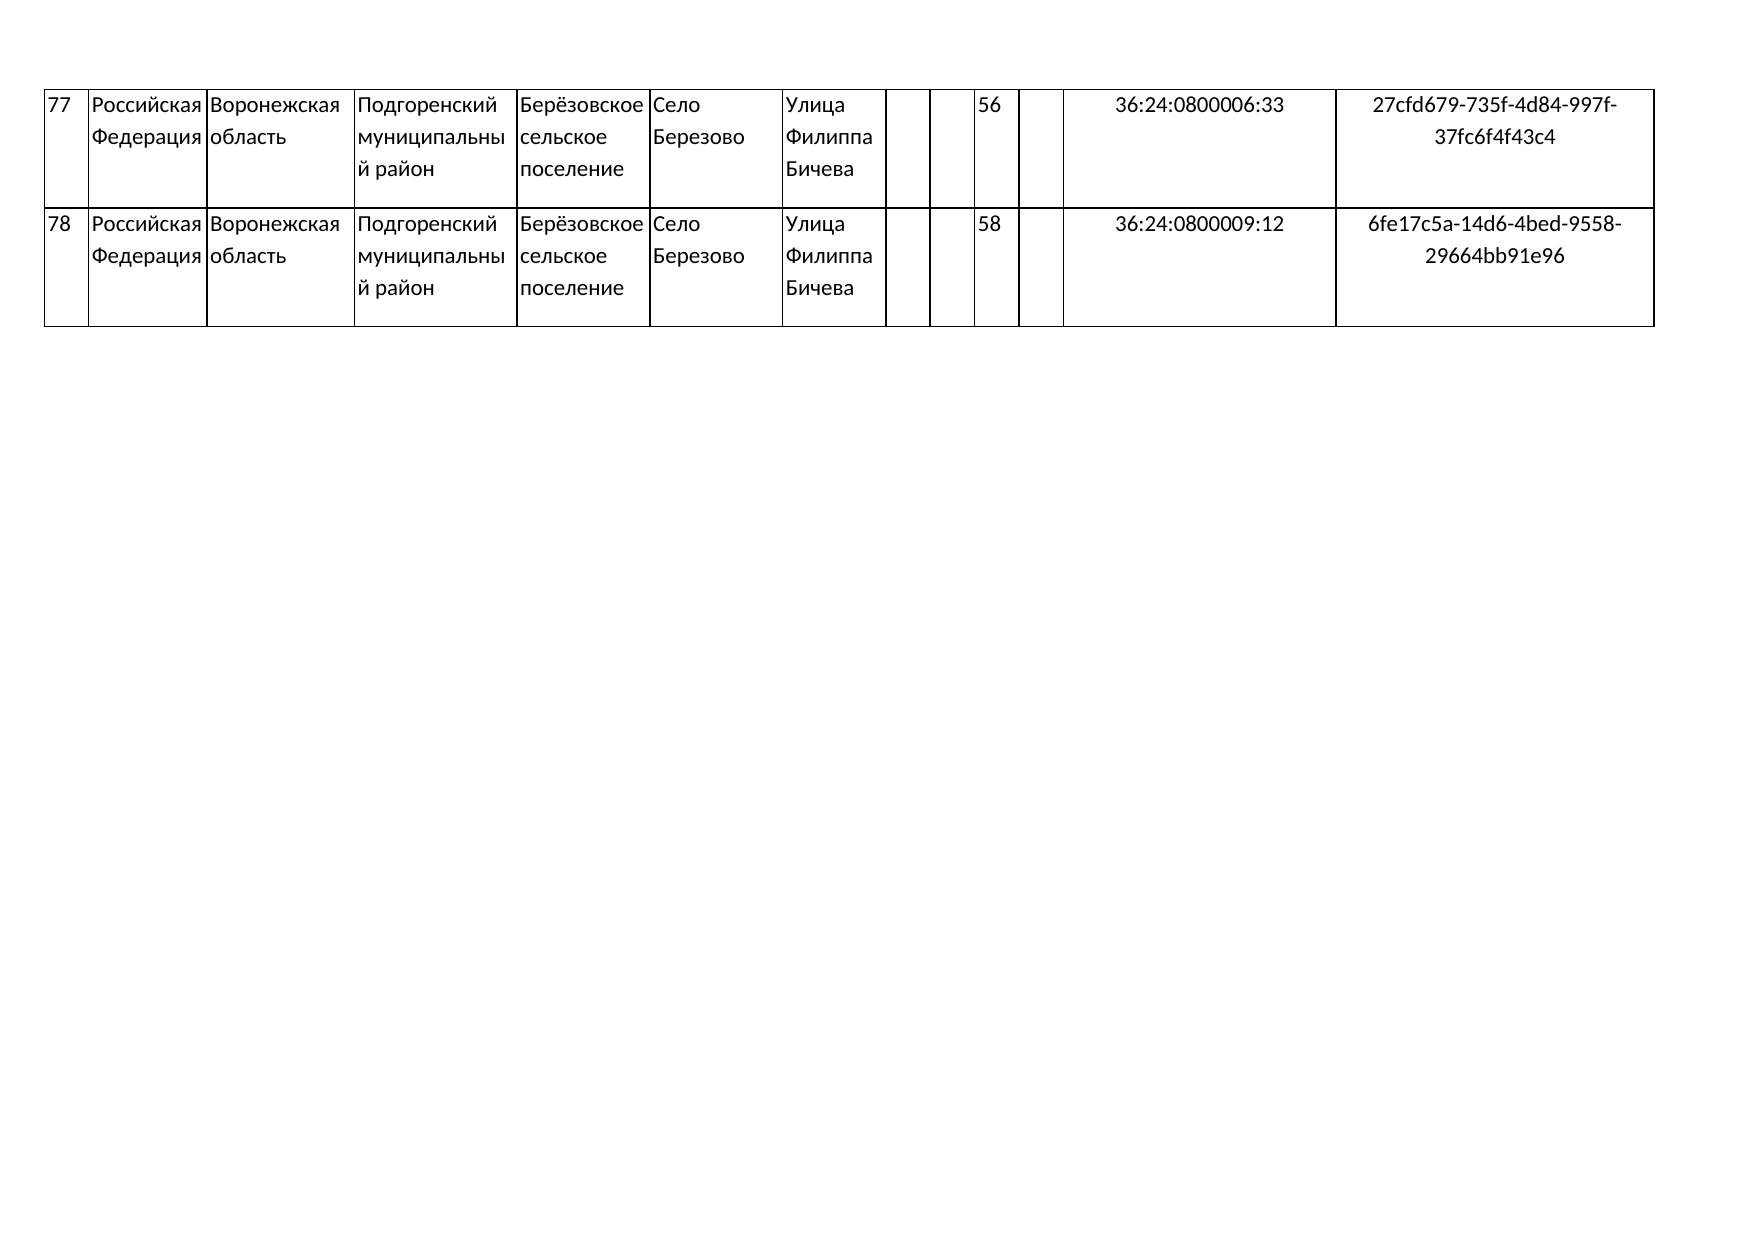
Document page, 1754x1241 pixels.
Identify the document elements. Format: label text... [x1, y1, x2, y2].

table_cell Село Березово [651, 209, 782, 326]
table_cell [1020, 90, 1063, 207]
table_cell 77 [45, 90, 88, 207]
table_cell 36:24:0800006:33 [1064, 90, 1335, 207]
table_cell [931, 209, 974, 326]
table_cell 6fe17c5a-14d6-4bed-9558-29664bb91e96 [1337, 209, 1653, 326]
table_cell Воронежская область [208, 209, 354, 326]
table_cell 78 [45, 209, 88, 326]
table_cell Воронежская область [208, 90, 354, 207]
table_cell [355, 90, 516, 207]
table_cell Российская Федерация [89, 209, 206, 326]
table_cell 36:24:0800009:12 [1064, 209, 1335, 326]
table_cell 56 [975, 90, 1018, 207]
table_cell Подгоренский муниципальный район [355, 209, 516, 326]
table_cell [887, 209, 929, 326]
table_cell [518, 90, 649, 207]
table_cell [931, 90, 974, 207]
table_cell Улица Филиппа Бичева [783, 209, 885, 326]
table_cell [1020, 209, 1063, 326]
table_cell Село Березово [651, 90, 782, 207]
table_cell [89, 90, 206, 207]
table_cell Берёзовское сельское поселение [518, 209, 649, 326]
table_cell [783, 90, 885, 207]
table_cell 27cfd679-735f-4d84-997f-37fc6f4f43c4 [1337, 90, 1653, 207]
table_cell [887, 90, 929, 207]
table_cell 58 [975, 209, 1018, 326]
